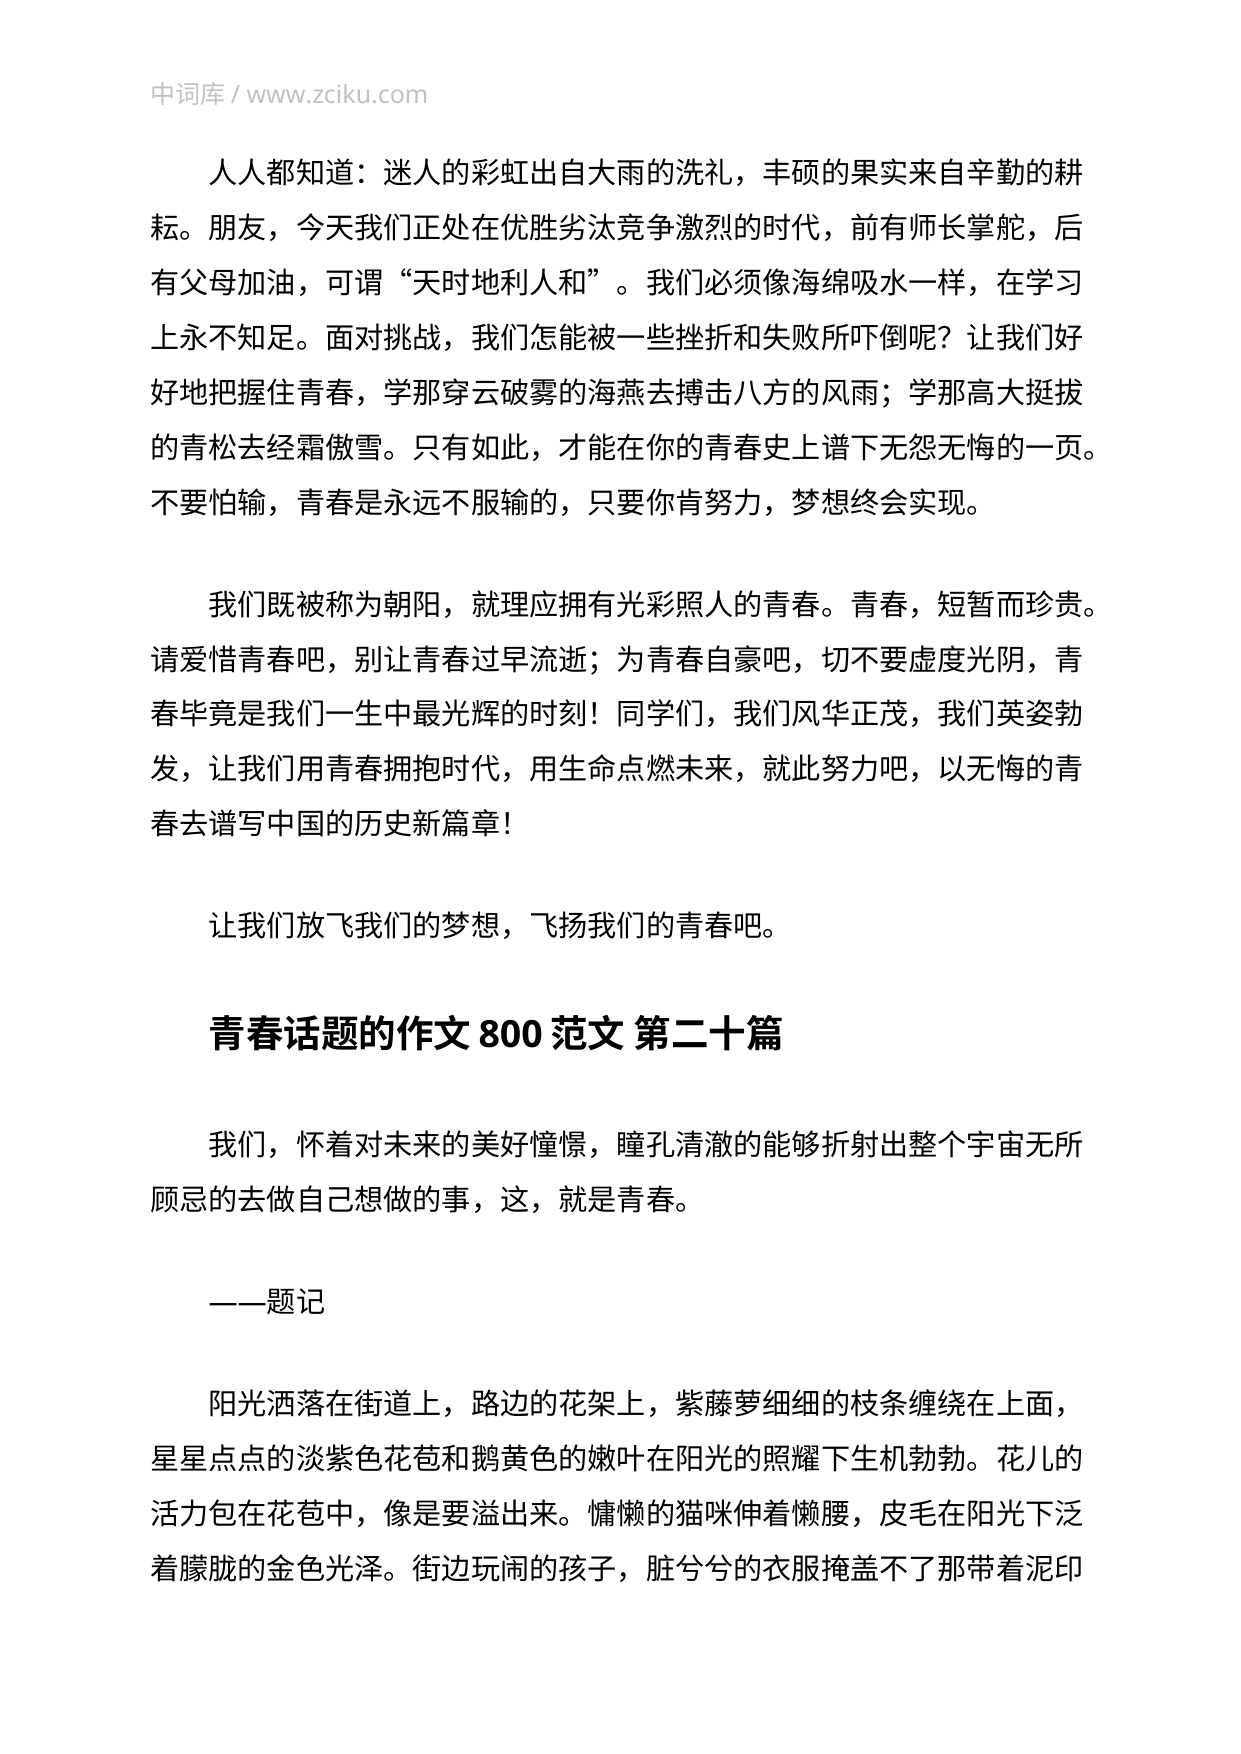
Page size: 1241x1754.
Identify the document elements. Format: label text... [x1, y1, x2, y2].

text 我们既被称为朝阳，就理应拥有光彩照人的青春。青春，短暂而珍贵。请爱惜青春吧，别让青春过早流逝；为青春自豪吧，切不要虚度光阴，青春毕竟是我们一生中最光辉的时刻！同学们，我们风华正茂，我们英姿勃发，让我们用青春拥抱时代，用生命点燃未来，就此努力吧，以无悔的青春去谱写中国的历史新篇章！ [150, 581, 1090, 843]
text ——题记 [150, 1278, 1090, 1321]
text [150, 1381, 1090, 1587]
text 我们，怀着对未来的美好憧憬，瞳孔清澈的能够折射出整个宇宙无所顾忌的去做自己想做的事，这，就是青春。 [150, 1122, 1090, 1219]
text 让我们放飞我们的梦想，飞扬我们的青春吧。 [150, 902, 1090, 945]
text 青春话题的作文800范文 第二十篇 [150, 1004, 1090, 1059]
text 人人都知道：迷人的彩虹出自大雨的洗礼，丰硕的果实来自辛勤的耕耘。朋友，今天我们正处在优胜劣汰竞争激烈的时代，前有师长掌舵，后有父母加油，可谓“天时地利人和”。我们必须像海绵吸水一样，在学习上永不知足。面对挑战，我们怎能被一些挫折和失败所吓倒呢？让我们好好地把握住青春，学那穿云破雾的海燕去搏击八方的风雨；学那高大挺拔的青松去经霜傲雪。只有如此，才能在你的青春史上谱下无怨无悔的一页。不要怕输，青春是永远不服输的，只要你肯努力，梦想终会实现。 [150, 150, 1090, 522]
